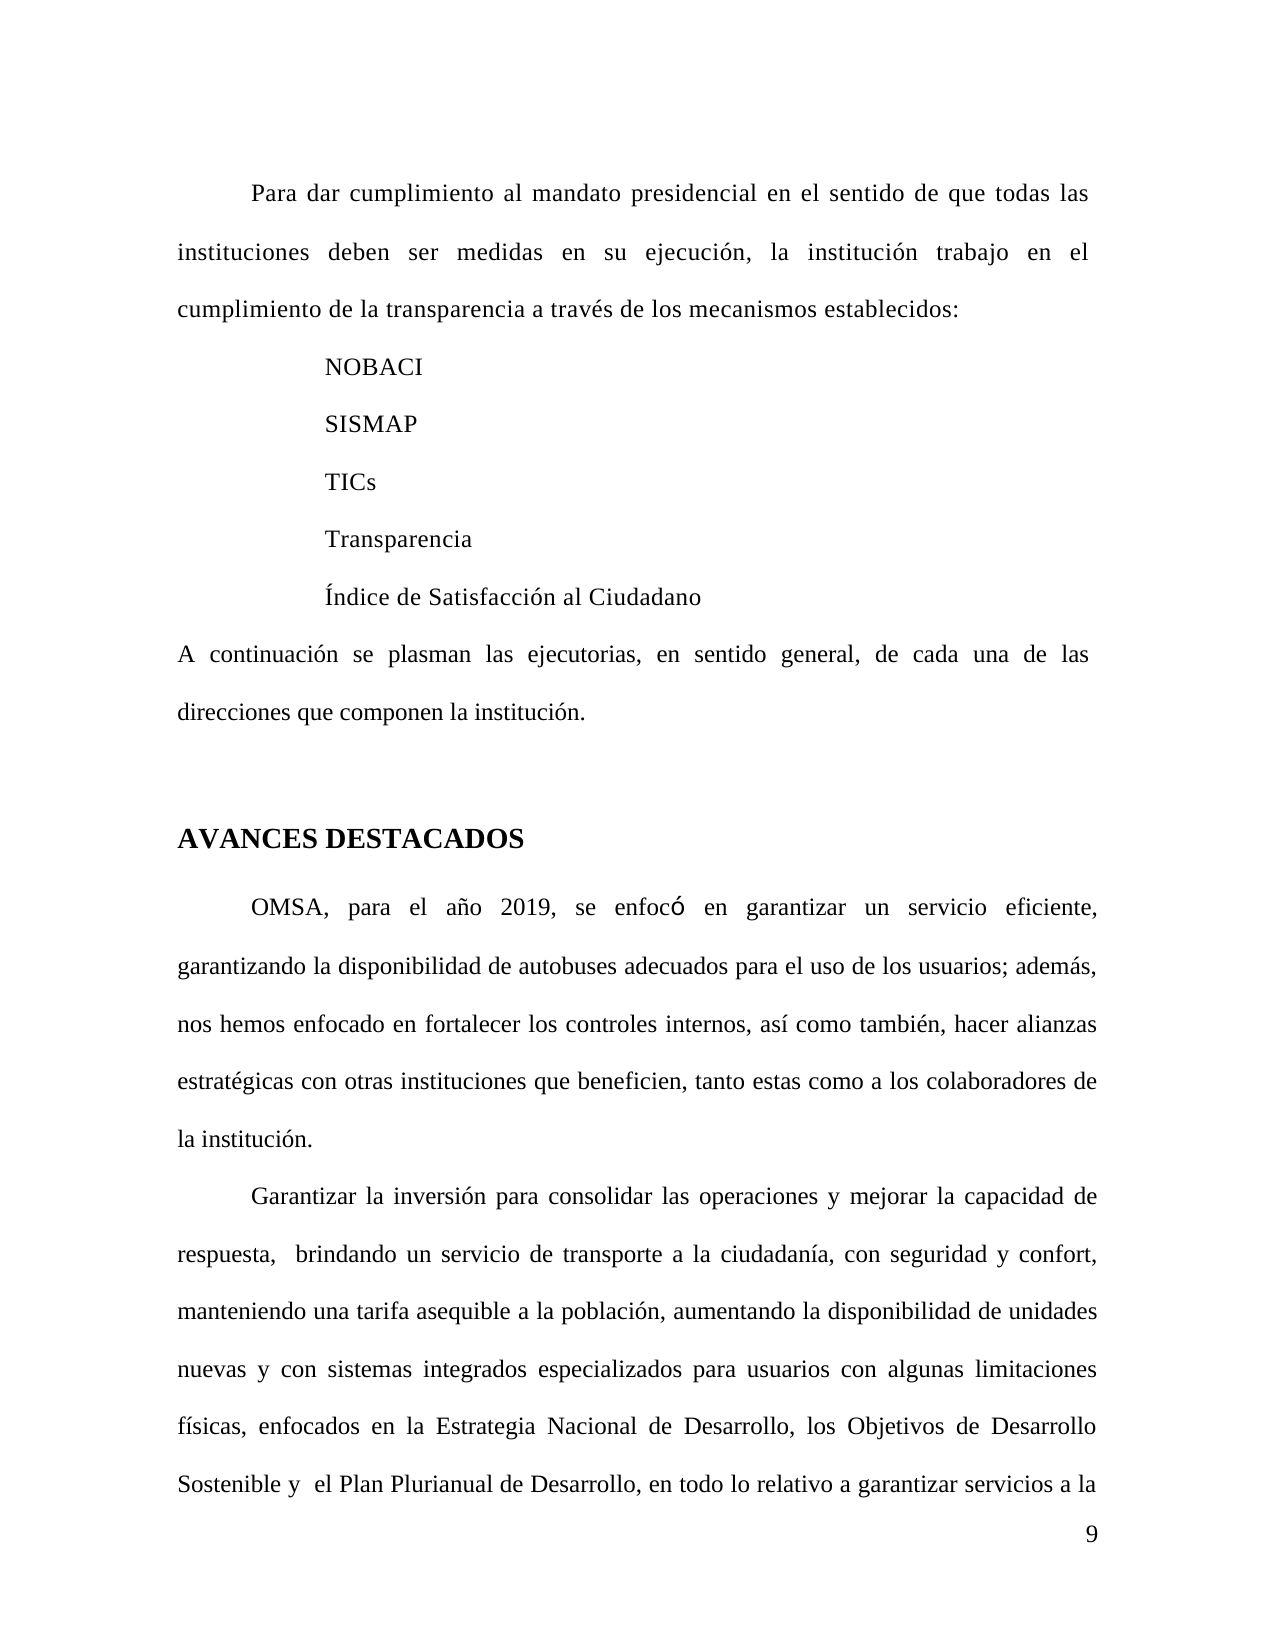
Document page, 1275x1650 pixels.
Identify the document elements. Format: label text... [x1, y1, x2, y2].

text AVANCES DESTACADOS [177, 821, 1098, 855]
text A continuación se plasman las ejecutorias, en sentido general, de cada una de las direcciones que componen la institución. [177, 639, 1090, 726]
text NOBACI [177, 352, 1090, 381]
text TICs [177, 467, 1090, 496]
text SISMAP [251, 409, 1090, 438]
text OMSA, para el año 2019, se enfocó en garantizar un servicio eficiente, garantizando la disponibilidad de autobuses adecuados para el uso de los usuarios; además, nos hemos enfocado en fortalecer los controles internos, así como también, hacer alianzas estratégicas con otras instituciones que beneficien, tanto estas como a los colaboradores de la institución. [177, 888, 1098, 1152]
text Índice de Satisfacción al Ciudadano [251, 582, 1090, 611]
text Transparencia [251, 524, 1090, 553]
text Para dar cumplimiento al mandato presidencial en el sentido de que todas las instituciones deben ser medidas en su ejecución, la institución trabajo en el cumplimiento de la transparencia a través de los mecanismos establecidos: [177, 177, 1090, 323]
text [177, 1181, 1098, 1497]
